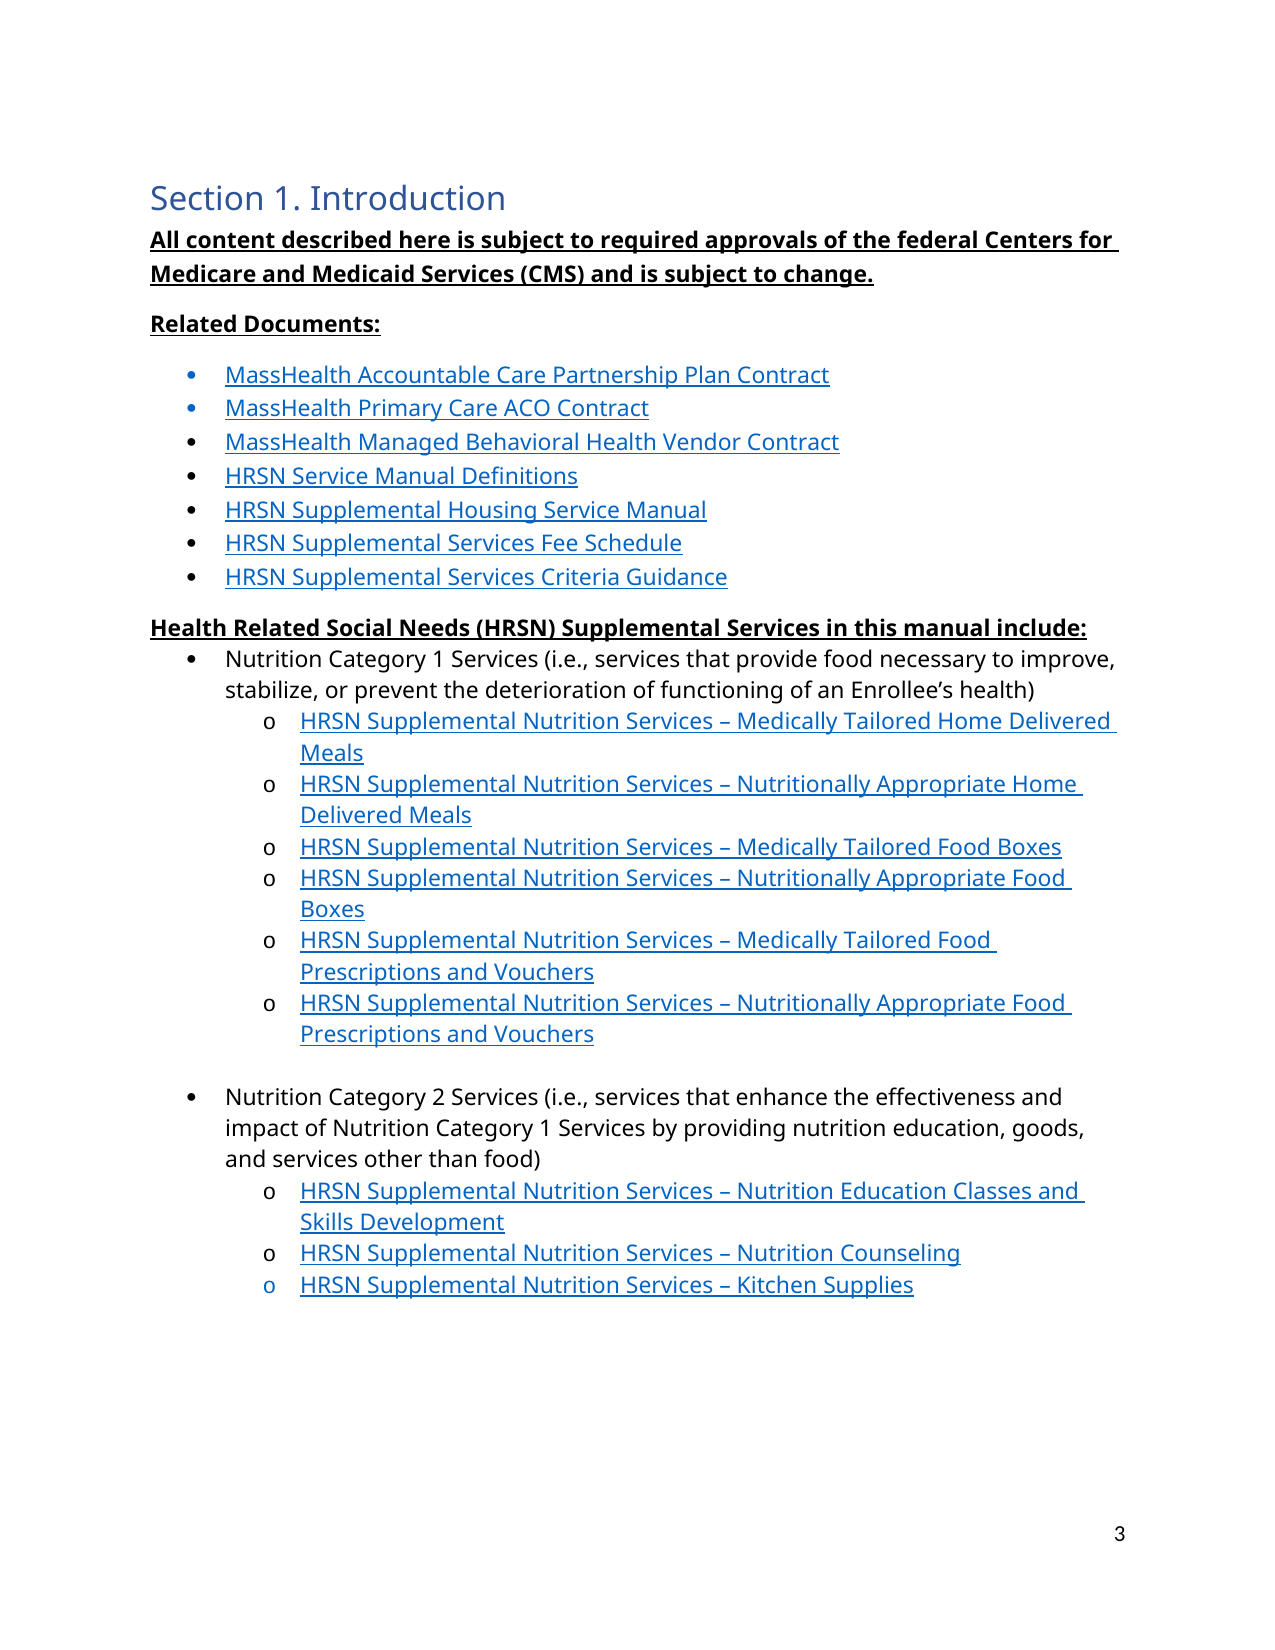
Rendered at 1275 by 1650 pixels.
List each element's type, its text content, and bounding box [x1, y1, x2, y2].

list Nutrition Category 2 Services (i.e., services that enhance the effectiveness and impact of Nutrition Category 1 Services by providing nutrition education, goods, and services other than food) [187, 1081, 1125, 1174]
list HRSN Supplemental Nutrition Services – Medically Tailored Food Boxes [262, 830, 1125, 862]
list MassHealth Primary Care ACO Contract [187, 392, 1125, 423]
list HRSN Supplemental Housing Service Manual [187, 493, 1125, 525]
list HRSN Supplemental Nutrition Services – Medically Tailored Food Prescriptions and Vouchers [262, 924, 1125, 987]
list HRSN Supplemental Nutrition Services – Nutritionally Appropriate Food Boxes [262, 862, 1125, 924]
list MassHealth Managed Behavioral Health Vendor Contract [187, 426, 1125, 457]
list HRSN Supplemental Services Criteria Guidance [187, 561, 1125, 592]
list HRSN Supplemental Nutrition Services – Nutrition Education Classes and Skills Development [262, 1174, 1125, 1237]
list HRSN Service Manual Definitions [187, 460, 1125, 491]
text Health Related Social Needs (HRSN) Supplemental Services in this manual include: [150, 611, 1125, 643]
list Nutrition Category 1 Services (i.e., services that provide food necessary to improve, stabilize, or prevent the deterioration of functioning of an Enrollee’s health) [187, 643, 1125, 705]
list MassHealth Accountable Care Partnership Plan Contract [187, 358, 1125, 390]
list HRSN Supplemental Nutrition Services – Nutritionally Appropriate Home Delivered Meals [262, 768, 1125, 830]
text All content described here is subject to required approvals of the federal Centers for Medicare and Medicaid Services (CMS) and is subject to change. [150, 224, 1125, 289]
list HRSN Supplemental Nutrition Services – Nutritionally Appropriate Food Prescriptions and Vouchers [262, 987, 1125, 1049]
subtitle Introduction [150, 175, 1125, 220]
list HRSN Supplemental Nutrition Services – Nutrition Counseling [262, 1237, 1125, 1268]
list HRSN Supplemental Services Fee Schedule [187, 527, 1125, 558]
list HRSN Supplemental Nutrition Services – Kitchen Supplies [262, 1268, 1125, 1300]
text Related Documents: [150, 308, 1125, 339]
list HRSN Supplemental Nutrition Services – Medically Tailored Home Delivered Meals [262, 705, 1125, 768]
